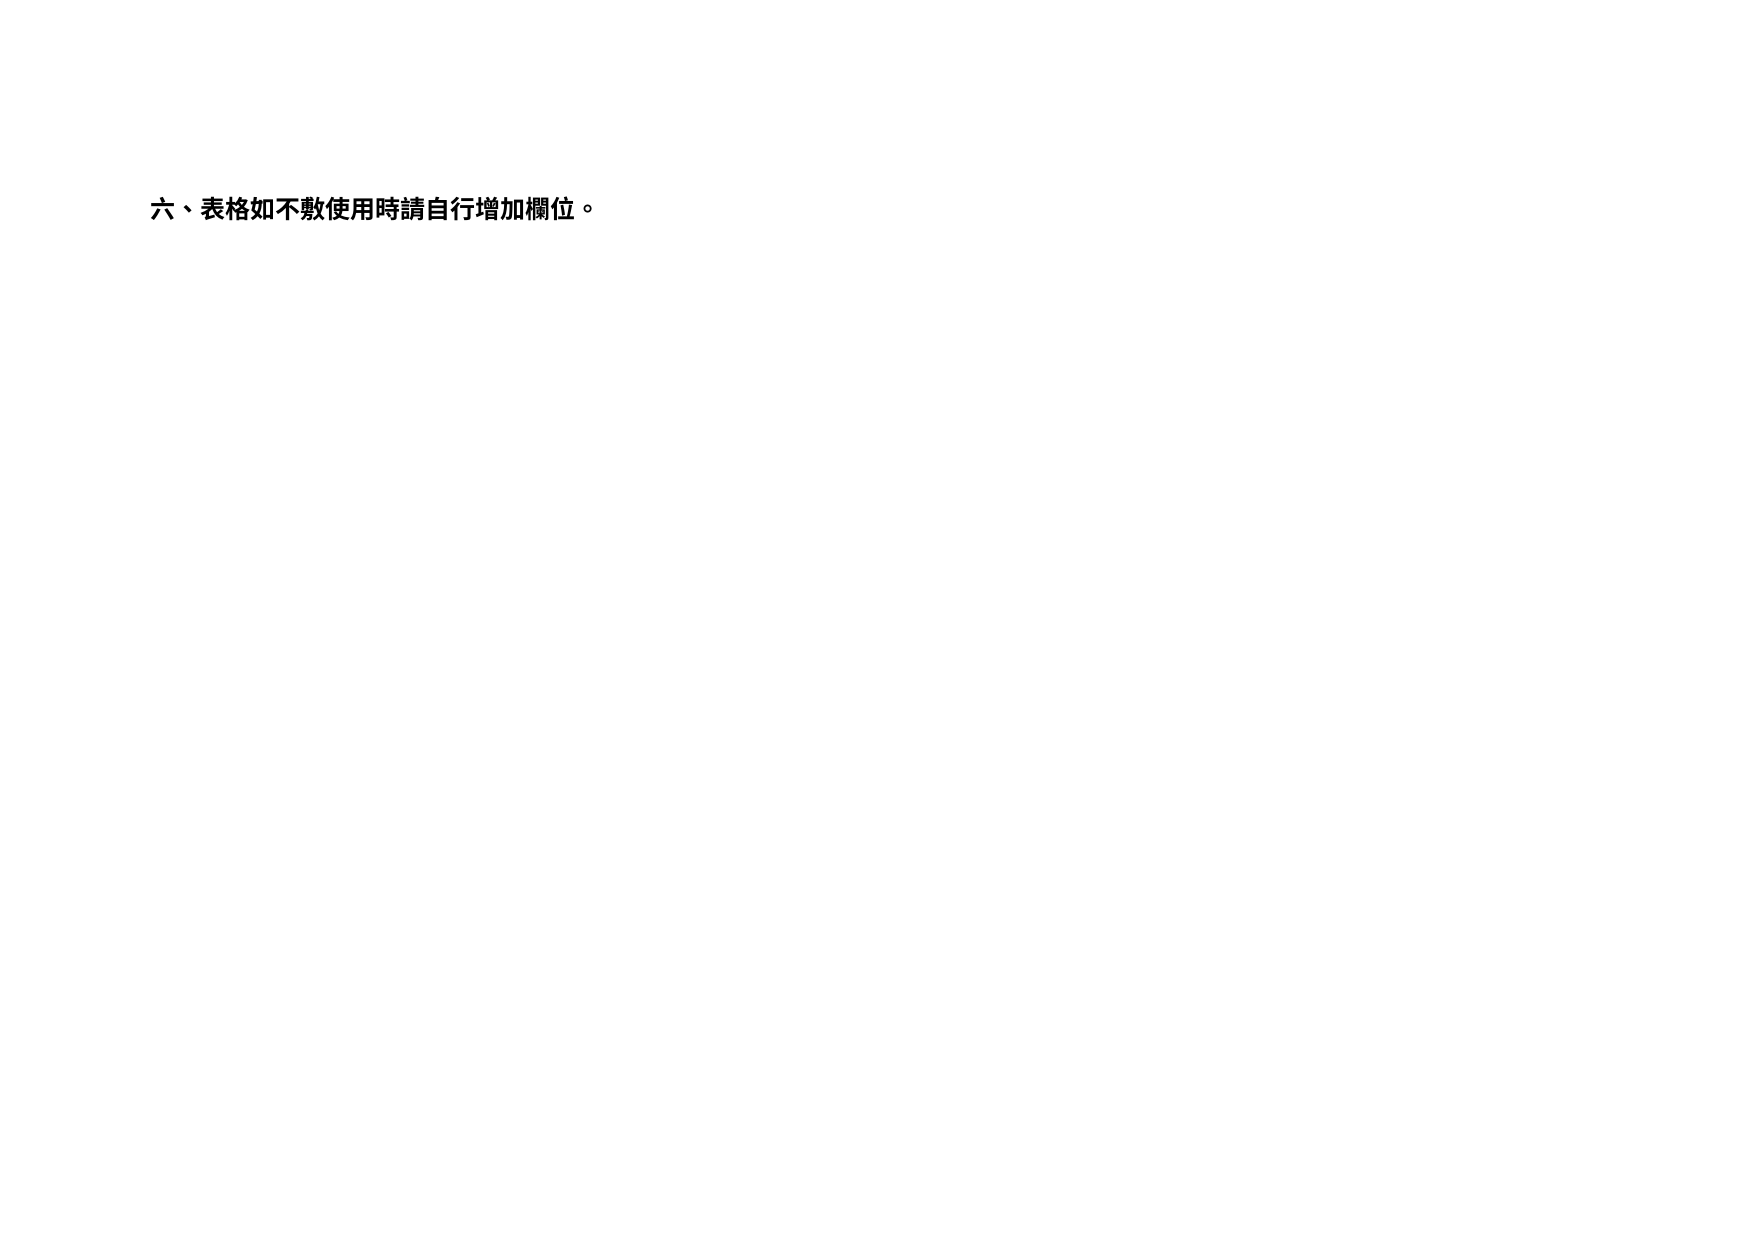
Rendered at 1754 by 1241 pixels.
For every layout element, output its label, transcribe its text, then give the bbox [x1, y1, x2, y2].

text 六、表格如不敷使用時請自行增加欄位。 [150, 189, 1604, 226]
